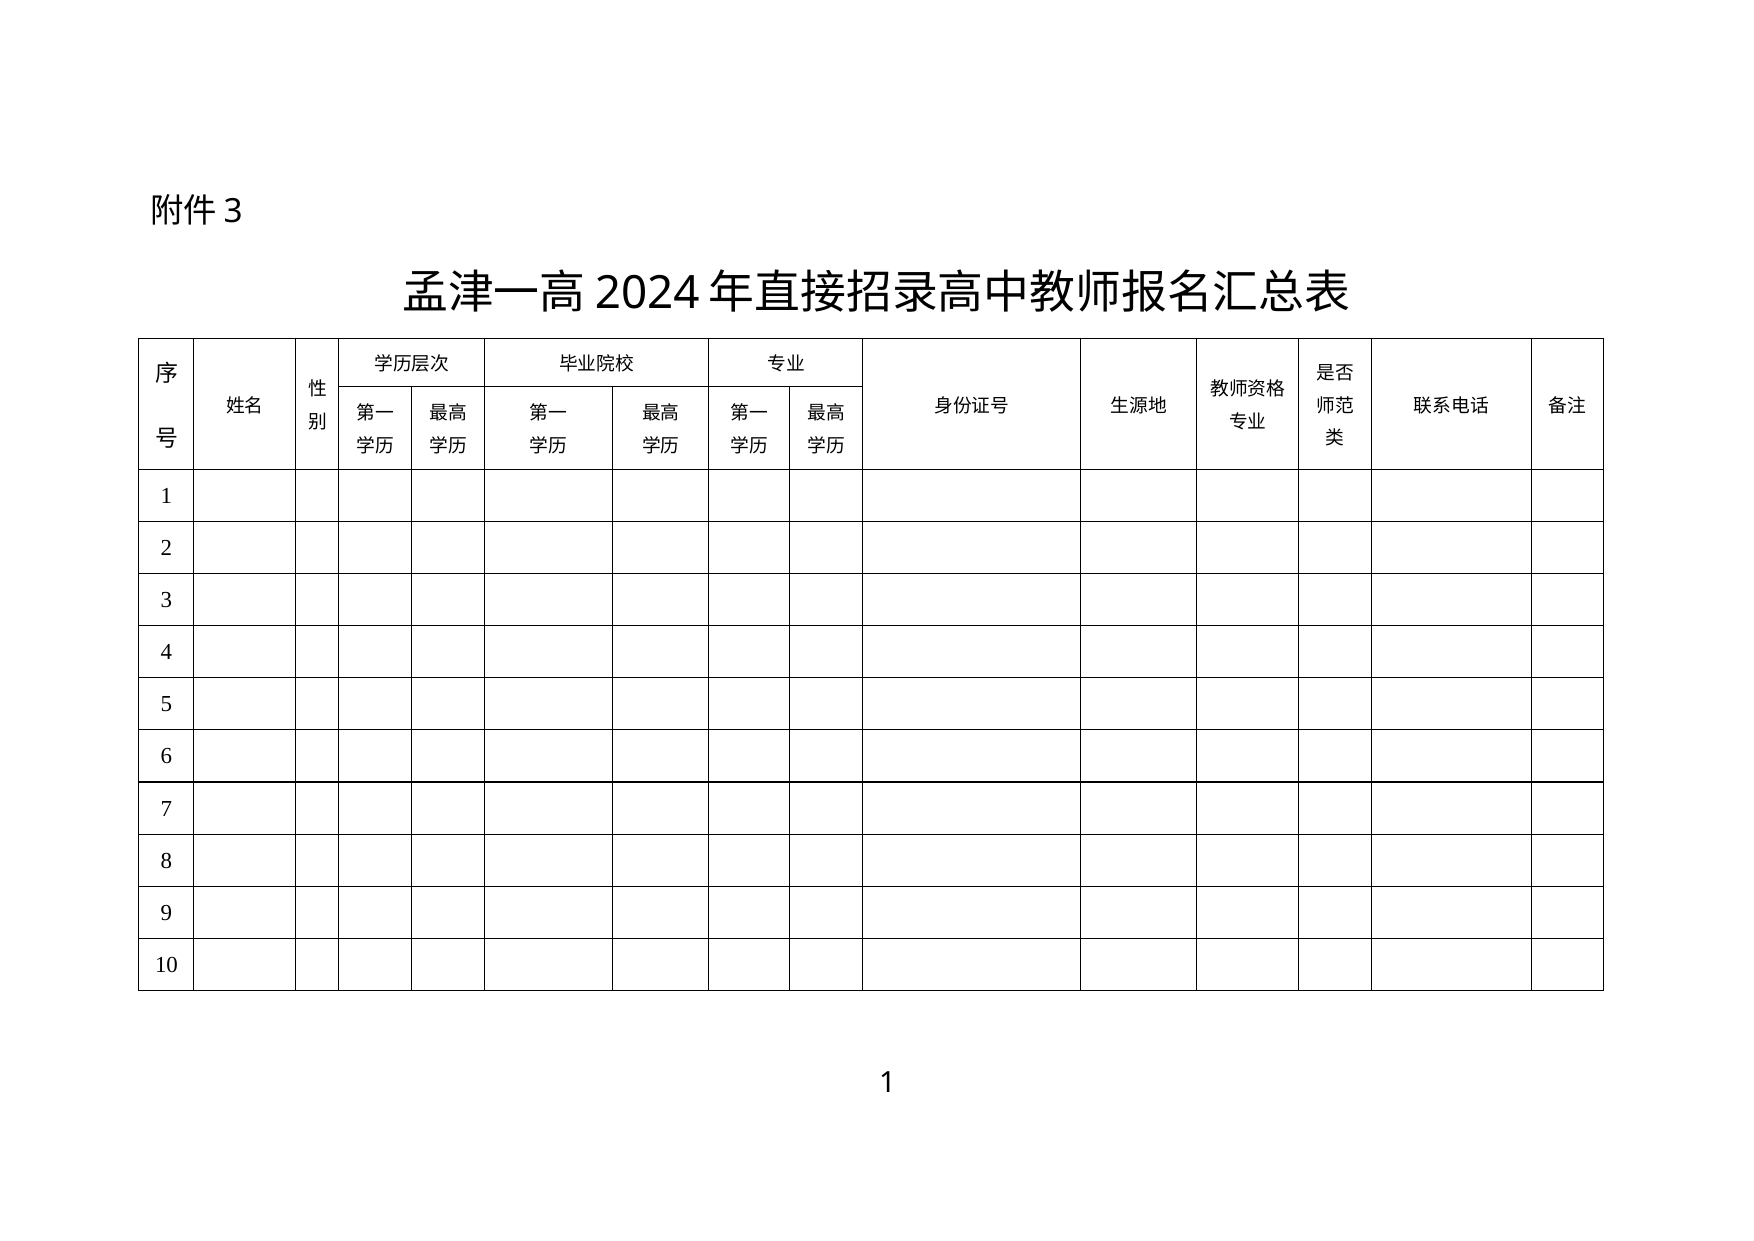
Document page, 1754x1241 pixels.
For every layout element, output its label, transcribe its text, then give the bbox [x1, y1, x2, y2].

table_cell [296, 678, 338, 729]
table_cell [412, 783, 484, 833]
table_cell 教师资格 专业 [1197, 339, 1298, 469]
table_cell [863, 939, 1080, 990]
table_cell [613, 887, 708, 938]
table_cell [613, 783, 708, 833]
table_cell [339, 470, 411, 521]
table_cell [863, 887, 1080, 938]
table_cell [485, 783, 612, 833]
table_cell [339, 678, 411, 729]
table_cell [296, 574, 338, 625]
table_cell [296, 730, 338, 781]
table_cell [1372, 626, 1531, 677]
table_cell [194, 626, 295, 677]
table_cell [1197, 522, 1298, 573]
table_cell [412, 522, 484, 573]
table_header 附件3 [139, 175, 1613, 240]
table_cell 最高 学历 [790, 387, 862, 469]
table_cell [1299, 574, 1371, 625]
table_cell [485, 835, 612, 886]
table_cell 9 [139, 887, 193, 938]
table_cell [709, 574, 789, 625]
table_cell 是否师范类 [1299, 339, 1371, 469]
table_cell [863, 835, 1080, 886]
table_cell 4 [139, 626, 193, 677]
table_cell [485, 470, 612, 521]
table_cell [1532, 470, 1603, 521]
table_cell [1299, 522, 1371, 573]
table_cell [790, 574, 862, 625]
table_cell 性别 [296, 339, 338, 469]
table_cell [339, 835, 411, 886]
table_cell 联系电话 [1372, 339, 1531, 469]
table_cell [709, 678, 789, 729]
table_cell 姓名 [194, 339, 295, 469]
table_cell [1197, 835, 1298, 886]
table_cell [1299, 470, 1371, 521]
table_cell [1299, 835, 1371, 886]
table_cell [296, 835, 338, 886]
table_cell 6 [139, 730, 193, 781]
table_cell [1532, 835, 1603, 886]
table_cell [485, 522, 612, 573]
table_cell [1081, 835, 1196, 886]
table_cell [485, 626, 612, 677]
table_cell 毕业院校 [485, 339, 708, 386]
table_cell [339, 626, 411, 677]
table_cell [1532, 939, 1603, 990]
table_cell [194, 783, 295, 833]
table_cell 8 [139, 835, 193, 886]
table_cell [412, 470, 484, 521]
table_cell 学历层次 [339, 339, 484, 386]
table_cell [339, 783, 411, 833]
table_cell [296, 522, 338, 573]
table_cell [1372, 574, 1531, 625]
table_cell [1197, 626, 1298, 677]
table_cell [1197, 939, 1298, 990]
table_cell [1081, 470, 1196, 521]
table_cell [1532, 522, 1603, 573]
table_cell [1372, 730, 1531, 781]
table_cell [1081, 783, 1196, 833]
table_cell [194, 574, 295, 625]
table_cell [412, 574, 484, 625]
table_cell [709, 887, 789, 938]
table_cell [1197, 470, 1298, 521]
table_cell [194, 887, 295, 938]
table_cell [790, 470, 862, 521]
table_cell [412, 678, 484, 729]
table_cell 备注 [1532, 339, 1603, 469]
table_cell [412, 626, 484, 677]
table_cell 7 [139, 783, 193, 833]
table_cell [194, 678, 295, 729]
table_cell [485, 678, 612, 729]
table_cell [485, 887, 612, 938]
table_cell [339, 574, 411, 625]
table_cell [1532, 887, 1603, 938]
table_cell [412, 835, 484, 886]
table_cell 第一 学历 [709, 387, 789, 469]
table_cell [1081, 939, 1196, 990]
table_cell [613, 730, 708, 781]
table_cell [1372, 835, 1531, 886]
table_cell [412, 939, 484, 990]
table_cell 10 [139, 939, 193, 990]
table_cell [1372, 887, 1531, 938]
table_cell [296, 887, 338, 938]
table_cell [790, 887, 862, 938]
table_cell [1197, 783, 1298, 833]
table_cell [1299, 939, 1371, 990]
table_cell [1197, 887, 1298, 938]
table_cell [1372, 522, 1531, 573]
table_cell [709, 522, 789, 573]
table_cell [296, 939, 338, 990]
table_cell [194, 470, 295, 521]
table_cell [412, 730, 484, 781]
table_cell 2 [139, 522, 193, 573]
table_cell [863, 730, 1080, 781]
table_cell [1197, 678, 1298, 729]
table_cell [613, 939, 708, 990]
table_cell [790, 678, 862, 729]
table_cell [709, 939, 789, 990]
table_cell [790, 939, 862, 990]
table_cell 最高 学历 [412, 387, 484, 469]
table_cell [613, 470, 708, 521]
table_cell [863, 522, 1080, 573]
table_cell 1 [139, 470, 193, 521]
table_cell [1197, 574, 1298, 625]
table_cell [709, 470, 789, 521]
table_cell [1081, 730, 1196, 781]
table_cell [339, 939, 411, 990]
table_cell 孟津一高2024年直接招录高中教师报名汇总表 [139, 240, 1613, 338]
table_cell 序号 [139, 339, 193, 469]
table_cell 第一 学历 [485, 387, 612, 469]
table_cell [296, 626, 338, 677]
table_cell [613, 574, 708, 625]
table_cell [1532, 574, 1603, 625]
table_cell [296, 783, 338, 833]
table_cell [1532, 626, 1603, 677]
table_cell [1197, 730, 1298, 781]
table_cell [485, 939, 612, 990]
table_cell [863, 678, 1080, 729]
table_cell [485, 574, 612, 625]
table_cell [790, 522, 862, 573]
table_cell 身份证号 [863, 339, 1080, 469]
table_cell 3 [139, 574, 193, 625]
table_cell [194, 835, 295, 886]
table_cell [613, 626, 708, 677]
table_cell [1081, 678, 1196, 729]
table_cell [339, 730, 411, 781]
table_cell 专业 [709, 339, 862, 386]
table_cell [1081, 626, 1196, 677]
table_cell 生源地 [1081, 339, 1196, 469]
table_cell 5 [139, 678, 193, 729]
table_cell [1299, 887, 1371, 938]
table_cell [790, 730, 862, 781]
table_cell [1081, 574, 1196, 625]
table_cell [194, 939, 295, 990]
table_cell [194, 522, 295, 573]
table_cell [709, 835, 789, 886]
table_cell [709, 730, 789, 781]
table_cell [1299, 730, 1371, 781]
table_cell [863, 470, 1080, 521]
table_cell [1299, 783, 1371, 833]
table_cell [1532, 678, 1603, 729]
table_cell [790, 783, 862, 833]
table_cell [485, 730, 612, 781]
table_cell [709, 783, 789, 833]
table_cell [863, 574, 1080, 625]
table_cell [1372, 678, 1531, 729]
table_cell [790, 835, 862, 886]
table_cell [1532, 783, 1603, 833]
table_cell [613, 678, 708, 729]
table_cell [1532, 730, 1603, 781]
table_cell [1299, 678, 1371, 729]
table_cell [790, 626, 862, 677]
table_cell [863, 626, 1080, 677]
table_cell [1299, 626, 1371, 677]
table_cell [296, 470, 338, 521]
table_cell [613, 522, 708, 573]
table_cell [709, 626, 789, 677]
table_cell [1081, 522, 1196, 573]
table_cell [339, 522, 411, 573]
table_cell [863, 783, 1080, 833]
table_cell [613, 835, 708, 886]
table_cell 第一 学历 [339, 387, 411, 469]
table_cell 最高 学历 [613, 387, 708, 469]
table_cell [1372, 783, 1531, 833]
table_cell [1372, 470, 1531, 521]
table_cell [1081, 887, 1196, 938]
table_cell [194, 730, 295, 781]
table_cell [1372, 939, 1531, 990]
table_cell [412, 887, 484, 938]
table_cell [339, 887, 411, 938]
